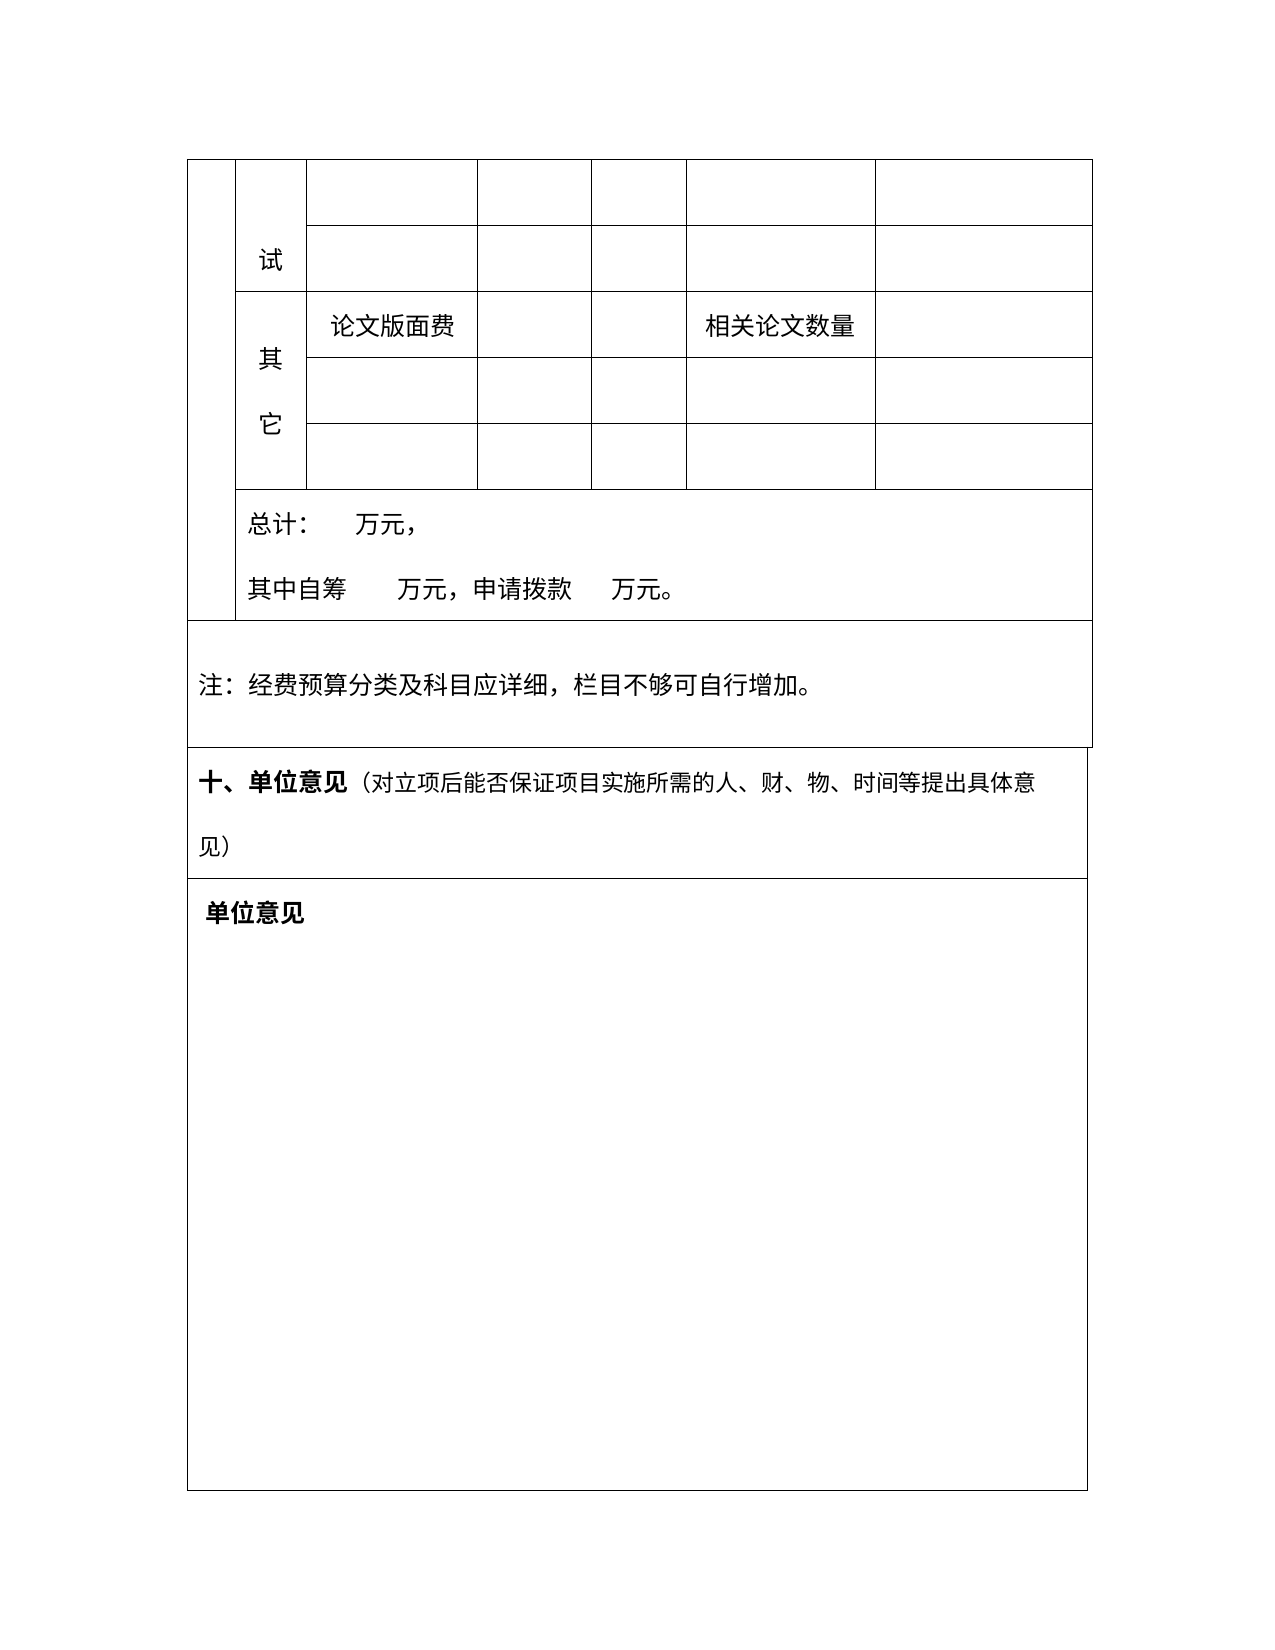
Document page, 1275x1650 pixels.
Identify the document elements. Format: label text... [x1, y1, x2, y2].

table_cell [876, 160, 1092, 225]
table_cell [876, 226, 1092, 291]
table_cell [592, 226, 686, 291]
table_cell [478, 424, 591, 489]
table_cell [687, 424, 875, 489]
table_cell [307, 358, 477, 423]
table_cell 其 它 [236, 292, 306, 489]
table_cell [307, 226, 477, 291]
table_cell 注：经费预算分类及科目应详细，栏目不够可自行增加。 [188, 621, 1092, 747]
table_cell [478, 358, 591, 423]
table_cell 单位意见 单位公章 年 月 日 [188, 879, 1087, 1490]
table_cell [478, 226, 591, 291]
table_cell [876, 358, 1092, 423]
table_cell [592, 358, 686, 423]
table_cell [592, 160, 686, 225]
table_cell 十、单位意见（对立项后能否保证项目实施所需的人、财、物、时间等提出具体意见） [188, 748, 1087, 878]
table_cell [307, 160, 477, 225]
table_cell [592, 424, 686, 489]
table_cell [592, 292, 686, 357]
table_cell [687, 226, 875, 291]
table_cell 总计： 万元， 其中自筹 万元，申请拨款 万元。 [236, 490, 1092, 620]
table_cell [687, 160, 875, 225]
table_cell [478, 292, 591, 357]
table_cell [876, 424, 1092, 489]
table_cell [876, 292, 1092, 357]
table_cell [687, 358, 875, 423]
table_cell 论文版面费 [307, 292, 477, 357]
table_cell [478, 160, 591, 225]
table_cell [307, 424, 477, 489]
table_cell 相关论文数量 [687, 292, 875, 357]
